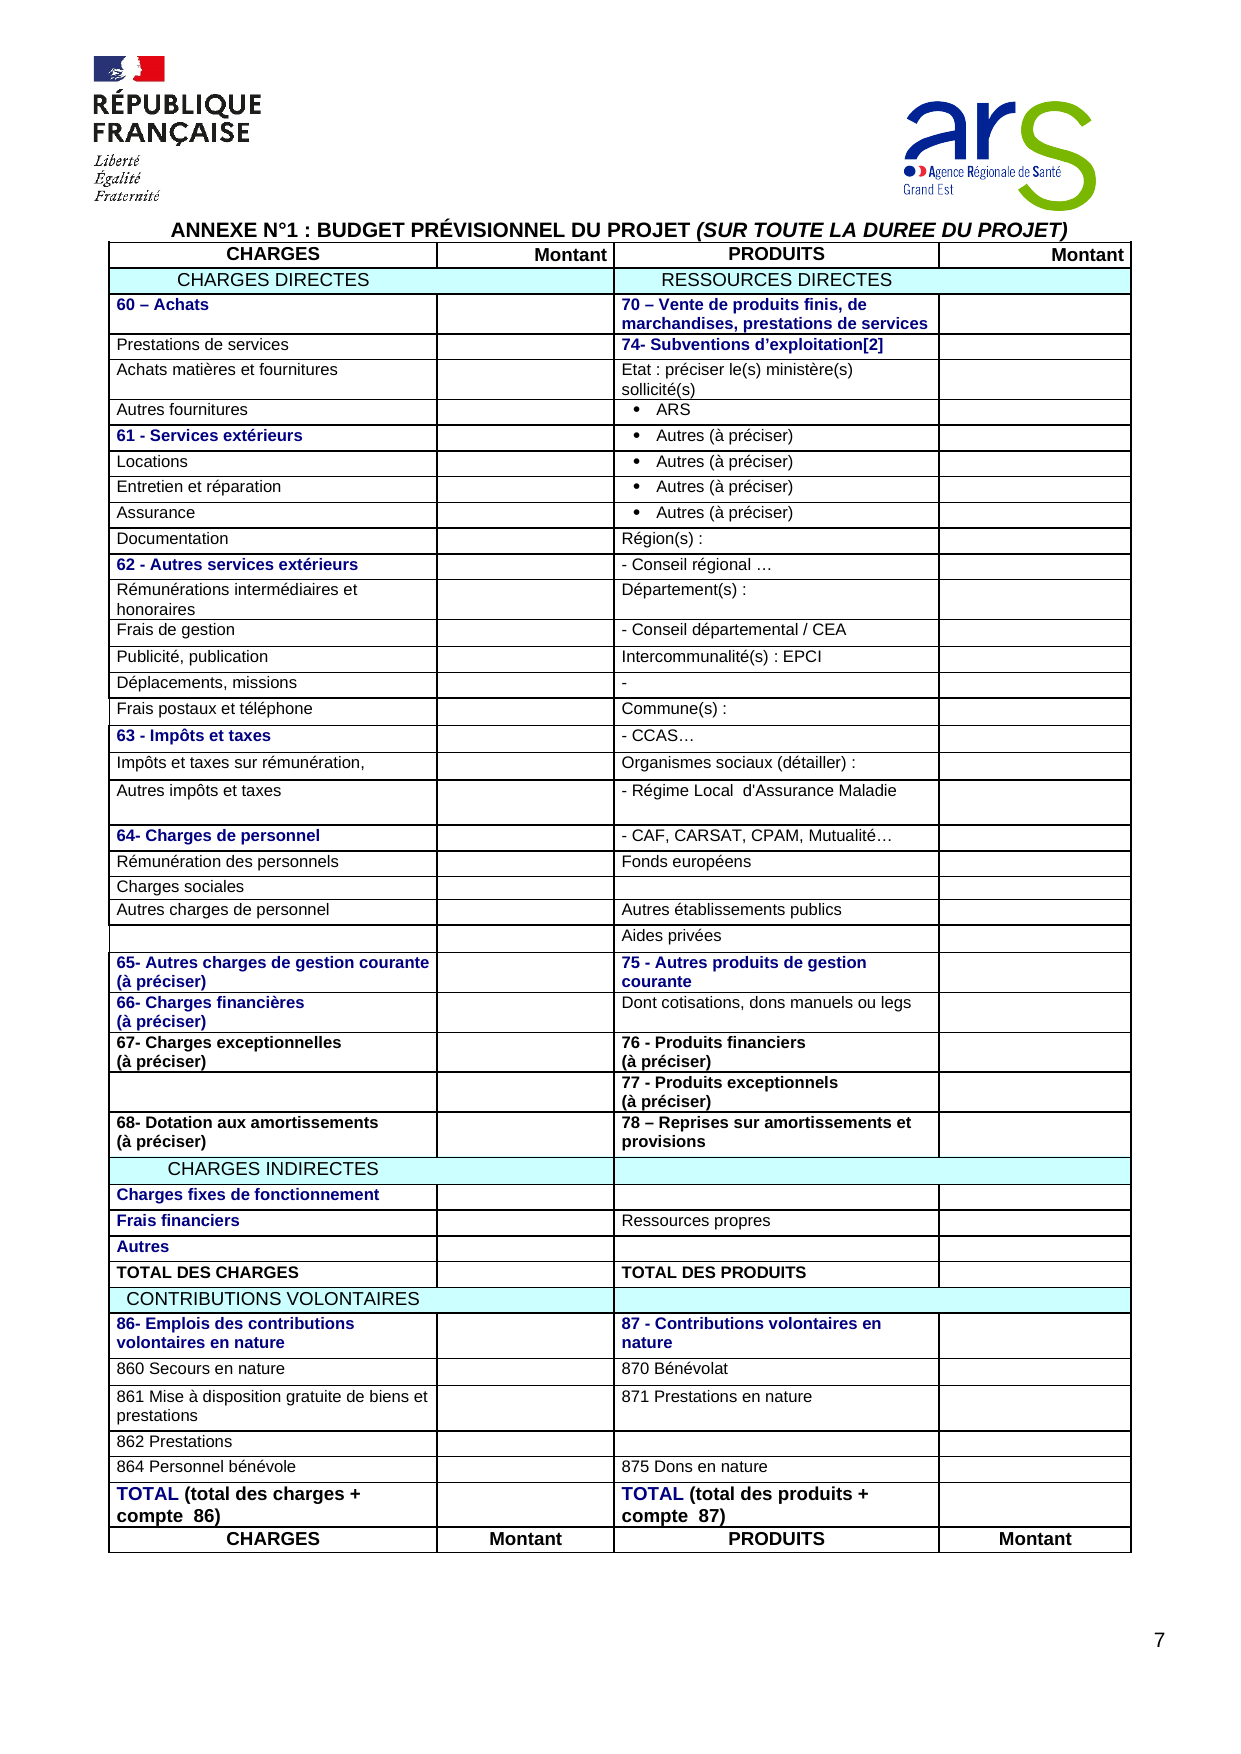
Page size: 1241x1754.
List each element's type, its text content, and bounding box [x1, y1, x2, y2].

table_cell [940, 555, 1130, 578]
table_cell Charges sociales [110, 877, 436, 898]
table_cell [940, 1457, 1130, 1481]
table_cell [939, 1158, 1130, 1184]
table_cell [438, 826, 613, 850]
table_cell [438, 452, 613, 476]
table_cell 75 - Autres produits de gestion courante [615, 953, 938, 991]
table_cell Aides privées [615, 926, 938, 952]
table_cell Rémunérations intermédiaires et honoraires [110, 580, 436, 618]
table_cell 60 – Achats [110, 295, 436, 333]
table_cell Frais financiers [110, 1211, 436, 1235]
table_cell [940, 335, 1130, 358]
table_cell [438, 360, 613, 398]
table_header Montant [438, 243, 613, 267]
table_cell [437, 269, 613, 293]
table_cell [438, 781, 613, 824]
table_cell [940, 529, 1130, 553]
table_cell [438, 852, 613, 876]
table_cell [940, 452, 1130, 476]
table_cell Autres impôts et taxes [110, 781, 436, 824]
table_cell Assurance [110, 503, 436, 527]
table_cell Locations [110, 452, 436, 476]
table_cell Documentation [110, 529, 436, 553]
table_cell [438, 1237, 613, 1261]
table_cell [940, 1073, 1130, 1111]
table_cell 77 - Produits exceptionnels (à préciser) [615, 1073, 938, 1111]
table_header Montant [940, 243, 1130, 267]
table_cell 64- Charges de personnel [110, 826, 436, 850]
table_cell 862 Prestations [110, 1432, 436, 1456]
table_cell [438, 1386, 613, 1430]
table_cell 860 Secours en nature [110, 1359, 436, 1385]
table_cell [615, 1432, 938, 1456]
table_cell [438, 877, 613, 898]
table_header PRODUITS [615, 243, 938, 267]
table_cell [940, 647, 1130, 671]
table_cell 864 Personnel bénévole [110, 1457, 436, 1481]
table_cell [940, 953, 1130, 991]
table_cell - CAF, CARSAT, CPAM, Mutualité… [615, 826, 938, 850]
table_cell [438, 1432, 613, 1456]
table_cell CHARGES INDIRECTES [110, 1158, 437, 1184]
table_cell [438, 1314, 613, 1357]
table_cell TOTAL DES CHARGES [110, 1262, 436, 1287]
table_cell 70 – Vente de produits finis, de marchandises, prestations de services [615, 295, 938, 333]
table_cell [110, 1073, 436, 1111]
table_cell [615, 1158, 939, 1184]
table_cell [438, 555, 613, 578]
table_cell [438, 477, 613, 501]
table_cell Intercommunalité(s) : EPCI [615, 647, 938, 671]
table_cell [438, 503, 613, 527]
table_cell Rémunération des personnels [110, 852, 436, 876]
table_cell [437, 1158, 613, 1184]
table_cell - Conseil régional … [615, 555, 938, 578]
table_cell [438, 295, 613, 333]
table_cell [615, 1288, 939, 1312]
table_cell [940, 1237, 1130, 1261]
table_cell [438, 1457, 613, 1481]
table_cell Autres fournitures [110, 400, 436, 424]
table_cell [940, 726, 1130, 752]
table_cell [940, 1314, 1130, 1357]
table_header CHARGES [110, 243, 436, 267]
table_cell [437, 1288, 613, 1312]
table_cell 61 - Services extérieurs [110, 426, 436, 450]
table_cell 63 - Impôts et taxes [110, 726, 436, 752]
table_cell 870 Bénévolat [615, 1359, 938, 1385]
table_cell 875 Dons en nature [615, 1457, 938, 1481]
table_cell [615, 877, 938, 898]
table_cell [438, 1359, 613, 1385]
table_cell [940, 503, 1130, 527]
table_cell Autres charges de personnel [110, 900, 436, 924]
table_cell [438, 753, 613, 779]
table_cell [615, 1185, 938, 1209]
table_cell [940, 781, 1130, 824]
table_cell [438, 1262, 613, 1287]
table_cell [940, 900, 1130, 924]
table_cell Organismes sociaux (détailler) : [615, 753, 938, 779]
table_cell CHARGES DIRECTES [110, 269, 437, 293]
table_cell Autres (à préciser) [615, 426, 938, 450]
table_cell [438, 647, 613, 671]
table_cell Frais postaux et téléphone [110, 699, 436, 724]
table_cell [940, 580, 1130, 618]
table_cell [940, 1359, 1130, 1385]
table_cell [940, 673, 1130, 697]
table_cell [940, 1386, 1130, 1430]
table_cell - CCAS… [615, 726, 938, 752]
table_cell [438, 529, 613, 553]
table_cell Département(s) : [615, 580, 938, 618]
table_cell [940, 426, 1130, 450]
table_cell [940, 1185, 1130, 1209]
table_cell [940, 1033, 1130, 1071]
table_cell CHARGES [110, 1528, 436, 1552]
table_cell Autres [110, 1237, 436, 1261]
table_cell Montant [438, 1528, 613, 1552]
table_cell [438, 993, 613, 1031]
table_cell [940, 1211, 1130, 1235]
table_cell RESSOURCES DIRECTES [615, 269, 939, 293]
table_cell [438, 620, 613, 646]
table_cell Fonds européens [615, 852, 938, 876]
table_cell [940, 295, 1130, 333]
table_cell Région(s) : [615, 529, 938, 553]
table_cell [939, 1288, 1130, 1312]
table_cell Prestations de services [110, 335, 436, 358]
table_cell - [615, 673, 938, 697]
table_cell [438, 1113, 613, 1156]
table_cell PRODUITS [615, 1528, 938, 1552]
table_cell Achats matières et fournitures [110, 360, 436, 398]
table_cell [438, 1033, 613, 1071]
text ANNEXE N°1 : BUDGET PRÉVISIONNEL DU PROJET (SUR TOUTE LA DUREE DU PROJET) [75, 217, 1165, 241]
picture [93, 56, 261, 201]
table_cell [940, 699, 1130, 724]
table_cell 65- Autres charges de gestion courante (à préciser) [110, 953, 436, 991]
table_cell 861 Mise à disposition gratuite de biens et prestations [110, 1386, 436, 1430]
table_cell Ressources propres [615, 1211, 938, 1235]
table_cell [940, 852, 1130, 876]
table_cell 67- Charges exceptionnelles (à préciser) [110, 1033, 436, 1071]
table_cell [940, 1262, 1130, 1287]
table_cell [940, 926, 1130, 952]
table_cell [940, 1113, 1130, 1156]
table_cell Etat : préciser le(s) ministère(s) sollicité(s) [615, 360, 938, 398]
table_cell [438, 953, 613, 991]
table_cell [940, 620, 1130, 646]
table_cell [940, 1483, 1130, 1526]
table_cell 76 - Produits financiers (à préciser) [615, 1033, 938, 1071]
table_cell [940, 826, 1130, 850]
table_cell Montant [940, 1528, 1130, 1552]
table_cell 871 Prestations en nature [615, 1386, 938, 1430]
table_cell Publicité, publication [110, 647, 436, 671]
table_cell 74- Subventions d’exploitation[2] [615, 335, 938, 358]
table_cell [438, 1483, 613, 1526]
table_cell [438, 426, 613, 450]
table_cell [940, 400, 1130, 424]
table_cell 62 - Autres services extérieurs [110, 555, 436, 578]
table_cell 78 – Reprises sur amortissements et provisions [615, 1113, 938, 1156]
table_cell - Régime Local d'Assurance Maladie [615, 781, 938, 824]
table_cell [438, 335, 613, 358]
table_cell TOTAL (total des charges + compte 86) [110, 1483, 436, 1526]
table_cell [940, 477, 1130, 501]
table_cell [438, 900, 613, 924]
table_cell [438, 926, 613, 952]
table_cell Frais de gestion [110, 620, 436, 646]
table_cell [438, 400, 613, 424]
table_cell Commune(s) : [615, 699, 938, 724]
table_cell ARS [615, 400, 938, 424]
table_cell Impôts et taxes sur rémunération, [110, 753, 436, 779]
table_cell [940, 993, 1130, 1031]
table_cell Autres (à préciser) [615, 452, 938, 476]
table_cell 66- Charges financières (à préciser) [110, 993, 436, 1031]
table_cell [438, 699, 613, 724]
table_cell - Conseil départemental / CEA [615, 620, 938, 646]
table_cell TOTAL DES PRODUITS [615, 1262, 938, 1287]
table_cell Autres établissements publics [615, 900, 938, 924]
table_cell 86- Emplois des contributions volontaires en nature [110, 1314, 436, 1357]
table_cell Déplacements, missions [110, 673, 436, 697]
table_cell [940, 877, 1130, 898]
table_cell 87 - Contributions volontaires en nature [615, 1314, 938, 1357]
table_cell Charges fixes de fonctionnement [110, 1185, 436, 1209]
picture [903, 101, 1096, 211]
table_cell [615, 1237, 938, 1261]
table_cell [438, 580, 613, 618]
table_cell [940, 360, 1130, 398]
table_cell [110, 926, 436, 952]
table_cell [438, 1073, 613, 1111]
table_cell [438, 673, 613, 697]
table_cell CONTRIBUTIONS VOLONTAIRES [110, 1288, 437, 1312]
table_cell [939, 269, 1130, 293]
table_cell [438, 1211, 613, 1235]
table_cell [438, 1185, 613, 1209]
table_cell [438, 726, 613, 752]
table_cell Autres (à préciser) [615, 477, 938, 501]
table_cell TOTAL (total des produits + compte 87) [615, 1483, 938, 1526]
table_cell Entretien et réparation [110, 477, 436, 501]
table_cell [940, 753, 1130, 779]
table_cell Autres (à préciser) [615, 503, 938, 527]
table_cell Dont cotisations, dons manuels ou legs [615, 993, 938, 1031]
table_cell 68- Dotation aux amortissements (à préciser) [110, 1113, 436, 1156]
table_cell [940, 1432, 1130, 1456]
